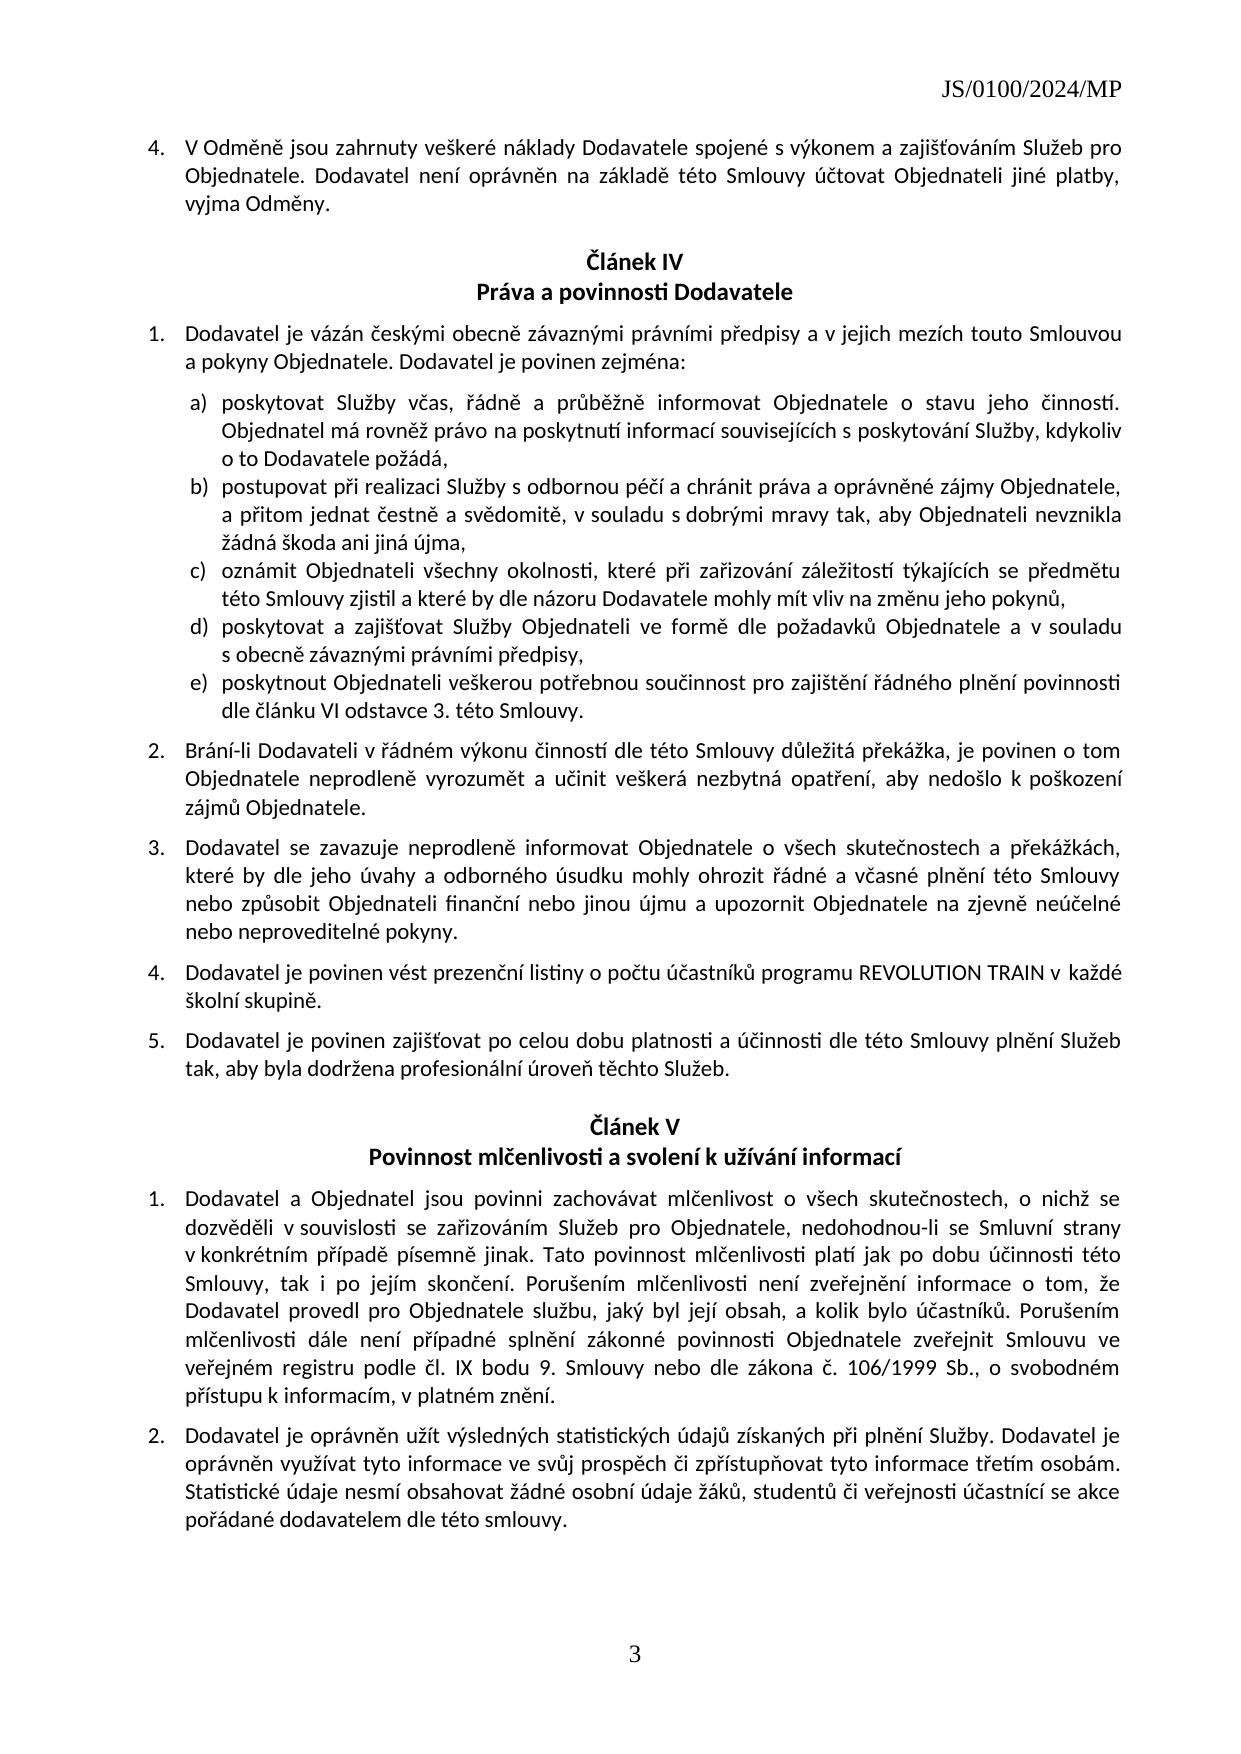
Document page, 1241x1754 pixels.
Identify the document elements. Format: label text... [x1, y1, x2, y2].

list Dodavatel je vázán českými obecně závaznými právními předpisy a v jejich mezích touto Smlouvou a pokyny Objednatele. Dodavatel je povinen zejména: [148, 319, 1122, 375]
text Povinnost mlčenlivosti a svolení k užívání informací [148, 1142, 1122, 1172]
list poskytovat a zajišťovat Služby Objednateli ve formě dle požadavků Objednatele a v souladu s obecně závaznými právními předpisy, [190, 612, 1122, 668]
list Brání-li Dodavateli v řádném výkonu činností dle této Smlouvy důležitá překážka, je povinen o tom Objednatele neprodleně vyrozumět a učinit veškerá nezbytná opatření, aby nedošlo k poškození zájmů Objednatele. [148, 737, 1122, 821]
list Dodavatel se zavazuje neprodleně informovat Objednatele o všech skutečnostech a překážkách, které by dle jeho úvahy a odborného úsudku mohly ohrozit řádné a včasné plnění této Smlouvy nebo způsobit Objednateli finanční nebo jinou újmu a upozornit Objednatele na zjevně neúčelné nebo neproveditelné pokyny. [148, 833, 1122, 945]
list Dodavatel a Objednatel jsou povinni zachovávat mlčenlivost o všech skutečnostech, o nichž se dozvěděli v souvislosti se zařizováním Služeb pro Objednatele, nedohodnou-li se Smluvní strany v konkrétním případě písemně jinak. Tato povinnost mlčenlivosti platí jak po dobu účinnosti této Smlouvy, tak i po jejím skončení. Porušením mlčenlivosti není zveřejnění informace o tom, že Dodavatel provedl pro Objednatele službu, jaký byl její obsah, a kolik bylo účastníků. Porušením mlčenlivosti dále není případné splnění zákonné povinnosti Objednatele zveřejnit Smlouvu ve veřejném registru podle čl. IX bodu 9. Smlouvy nebo dle zákona č. 106/1999 Sb., o svobodném přístupu k informacím, v platném znění. [148, 1184, 1122, 1409]
list Dodavatel je povinen vést prezenční listiny o počtu účastníků programu REVOLUTION TRAIN v každé školní skupině. [148, 958, 1122, 1014]
list Dodavatel je oprávněn užít výsledných statistických údajů získaných při plnění Služby. Dodavatel je oprávněn využívat tyto informace ve svůj prospěch či zpřístupňovat tyto informace třetím osobám. Statistické údaje nesmí obsahovat žádné osobní údaje žáků, studentů či veřejnosti účastnící se akce pořádané dodavatelem dle této smlouvy. [148, 1421, 1122, 1533]
list Dodavatel je povinen zajišťovat po celou dobu platnosti a účinnosti dle této Smlouvy plnění Služeb tak, aby byla dodržena profesionální úroveň těchto Služeb. [148, 1026, 1122, 1082]
list poskytovat Služby včas, řádně a průběžně informovat Objednatele o stavu jeho činností. Objednatel má rovněž právo na poskytnutí informací souvisejících s poskytování Služby, kdykoliv o to Dodavatele požádá, [189, 388, 1122, 472]
list postupovat při realizaci Služby s odbornou péčí a chránit práva a oprávněné zájmy Objednatele, a přitom jednat čestně a svědomitě, v souladu s dobrými mravy tak, aby Objednateli nevznikla žádná škoda ani jiná újma, [190, 472, 1122, 556]
text Článek V [148, 1111, 1122, 1142]
list V Odměně jsou zahrnuty veškeré náklady Dodavatele spojené s výkonem a zajišťováním Služeb pro Objednatele. Dodavatel není oprávněn na základě této Smlouvy účtovat Objednateli jiné platby, vyjma Odměny. [148, 133, 1122, 217]
list oznámit Objednateli všechny okolnosti, které při zařizování záležitostí týkajících se předmětu této Smlouvy zjistil a které by dle názoru Dodavatele mohly mít vliv na změnu jeho pokynů, [190, 556, 1122, 612]
text Článek IV [148, 246, 1122, 276]
text Práva a povinnosti Dodavatele [148, 276, 1122, 307]
list poskytnout Objednateli veškerou potřebnou součinnost pro zajištění řádného plnění povinnosti dle článku VI odstavce 3. této Smlouvy. [190, 668, 1122, 724]
